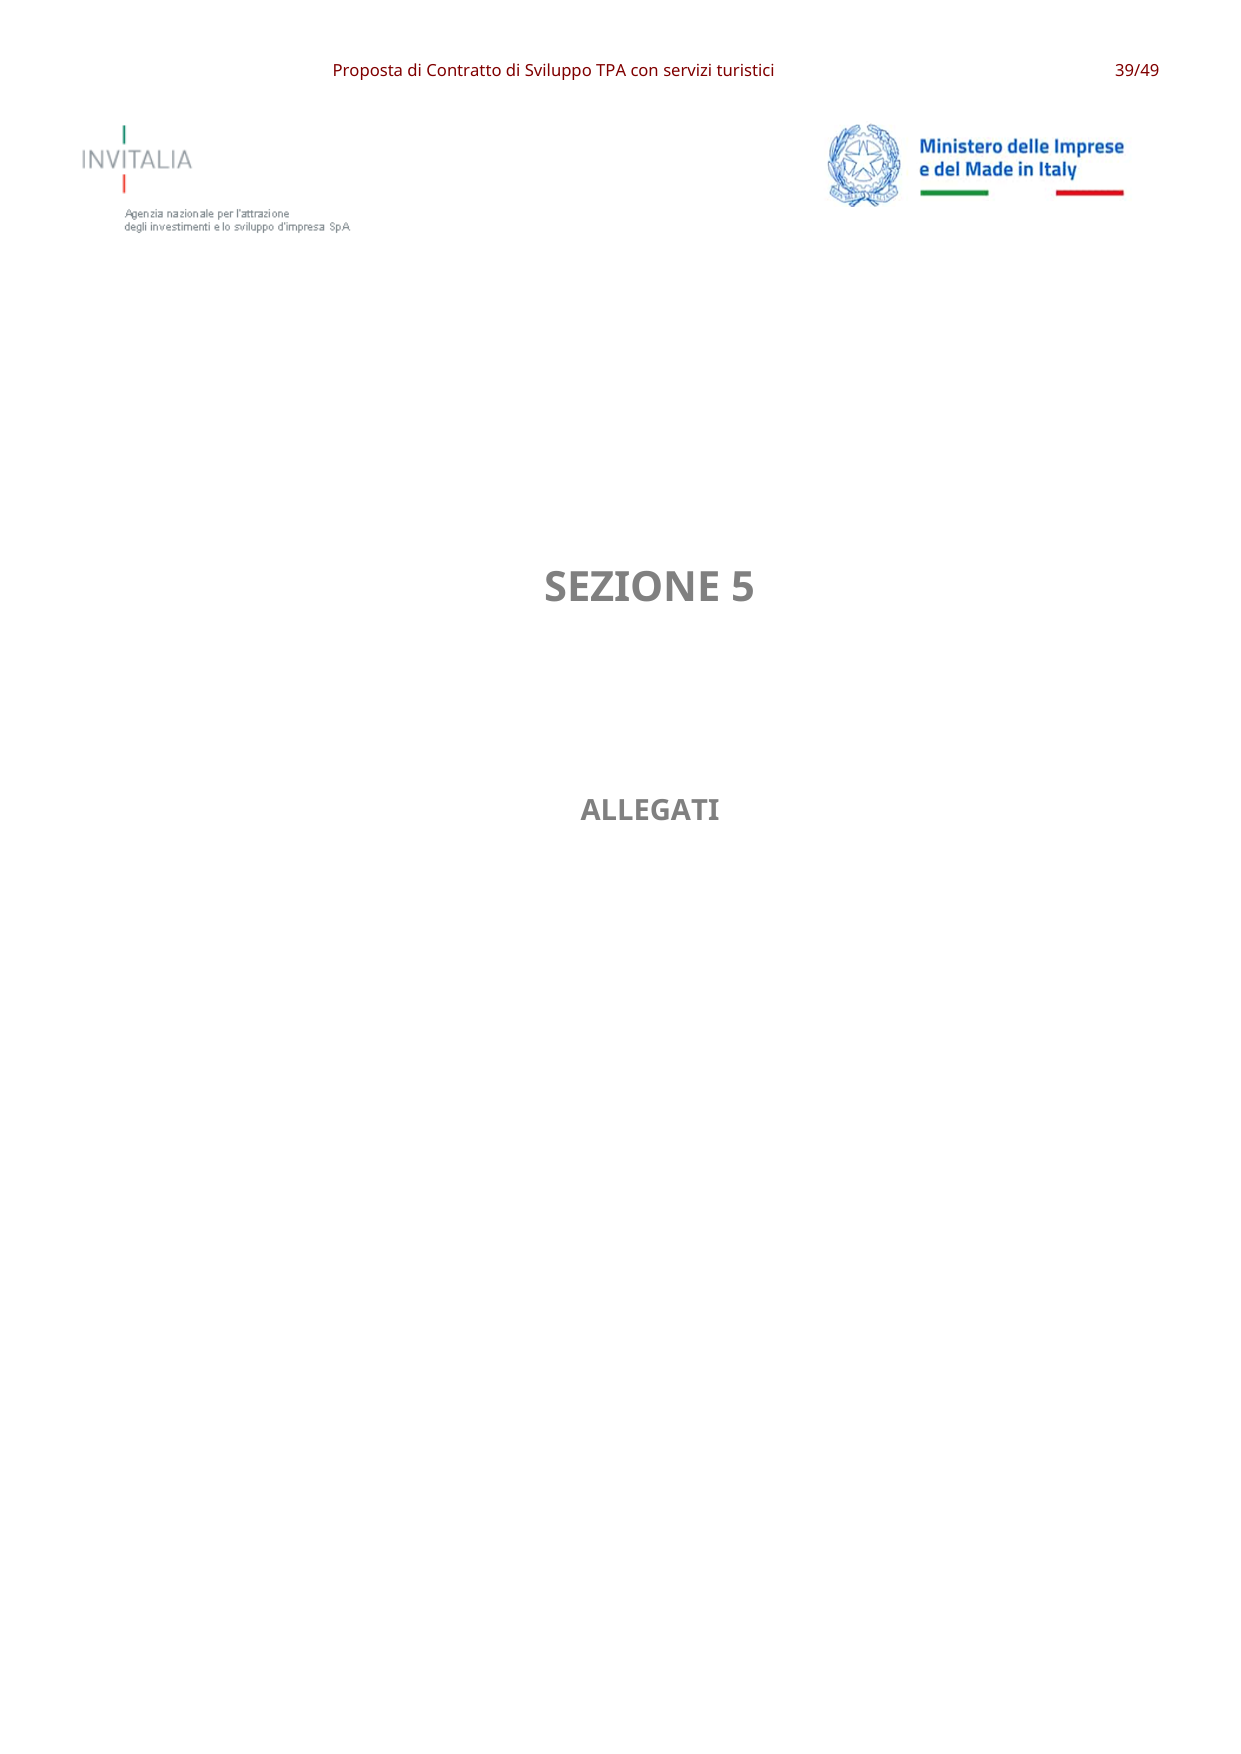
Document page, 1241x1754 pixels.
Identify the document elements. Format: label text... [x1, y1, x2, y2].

picture [822, 121, 1134, 206]
picture [59, 104, 362, 245]
subtitle SEZIONE 5 [118, 557, 1181, 614]
text ALLEGATI [118, 789, 1181, 829]
